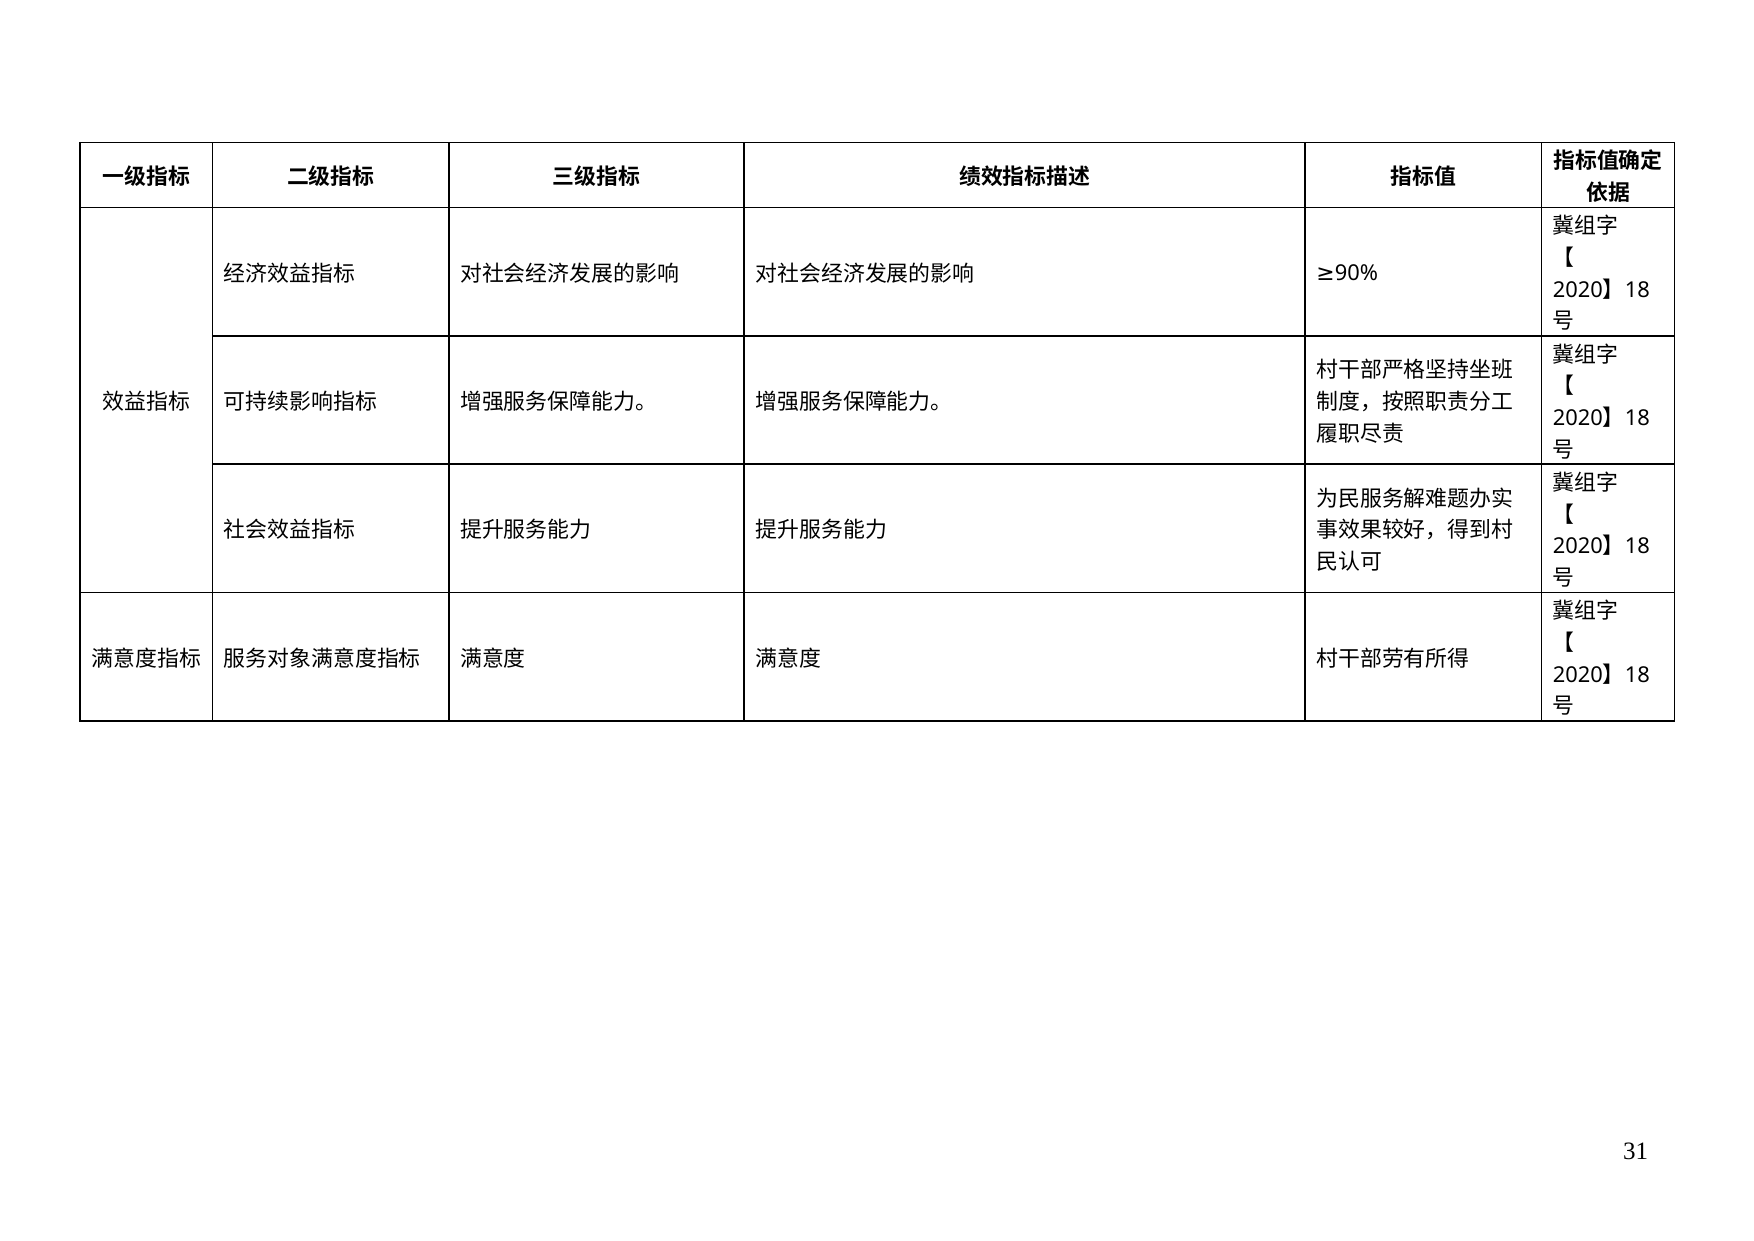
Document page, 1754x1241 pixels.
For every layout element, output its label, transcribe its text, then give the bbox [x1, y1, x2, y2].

table_cell 增强服务保障能力。 [745, 337, 1304, 463]
table_cell ≥90% [1306, 208, 1541, 335]
table_cell 对社会经济发展的影响 [450, 208, 743, 335]
table_cell 提升服务能力 [450, 465, 743, 592]
table_cell 村干部劳有所得 [1306, 593, 1541, 720]
table_cell 效益指标 [81, 208, 212, 592]
table_header 三级指标 [450, 143, 743, 207]
table_header 二级指标 [213, 143, 448, 207]
table_cell 为民服务解难题办实事效果较好，得到村民认可 [1306, 465, 1541, 592]
table_cell 满意度 [745, 593, 1304, 720]
table_cell 经济效益指标 [213, 208, 448, 335]
table_header 指标值 [1306, 143, 1541, 207]
table_cell 提升服务能力 [745, 465, 1304, 592]
table_cell 冀组字【2020】18号 [1542, 337, 1674, 463]
table_cell 社会效益指标 [213, 465, 448, 592]
table_header 绩效指标描述 [745, 143, 1304, 207]
table_header 一级指标 [81, 143, 212, 207]
table_cell 对社会经济发展的影响 [745, 208, 1304, 335]
table_cell 可持续影响指标 [213, 337, 448, 463]
table_cell 满意度指标 [81, 593, 212, 720]
table_cell 冀组字【2020】18号 [1542, 208, 1674, 335]
table_header 指标值确定依据 [1542, 143, 1674, 207]
table_cell 村干部严格坚持坐班制度，按照职责分工履职尽责 [1306, 337, 1541, 463]
table_cell 服务对象满意度指标 [213, 593, 448, 720]
table_cell 增强服务保障能力。 [450, 337, 743, 463]
table_cell 冀组字【2020】18号 [1542, 465, 1674, 592]
table_cell 满意度 [450, 593, 743, 720]
table_cell 冀组字【2020】18号 [1542, 593, 1674, 720]
